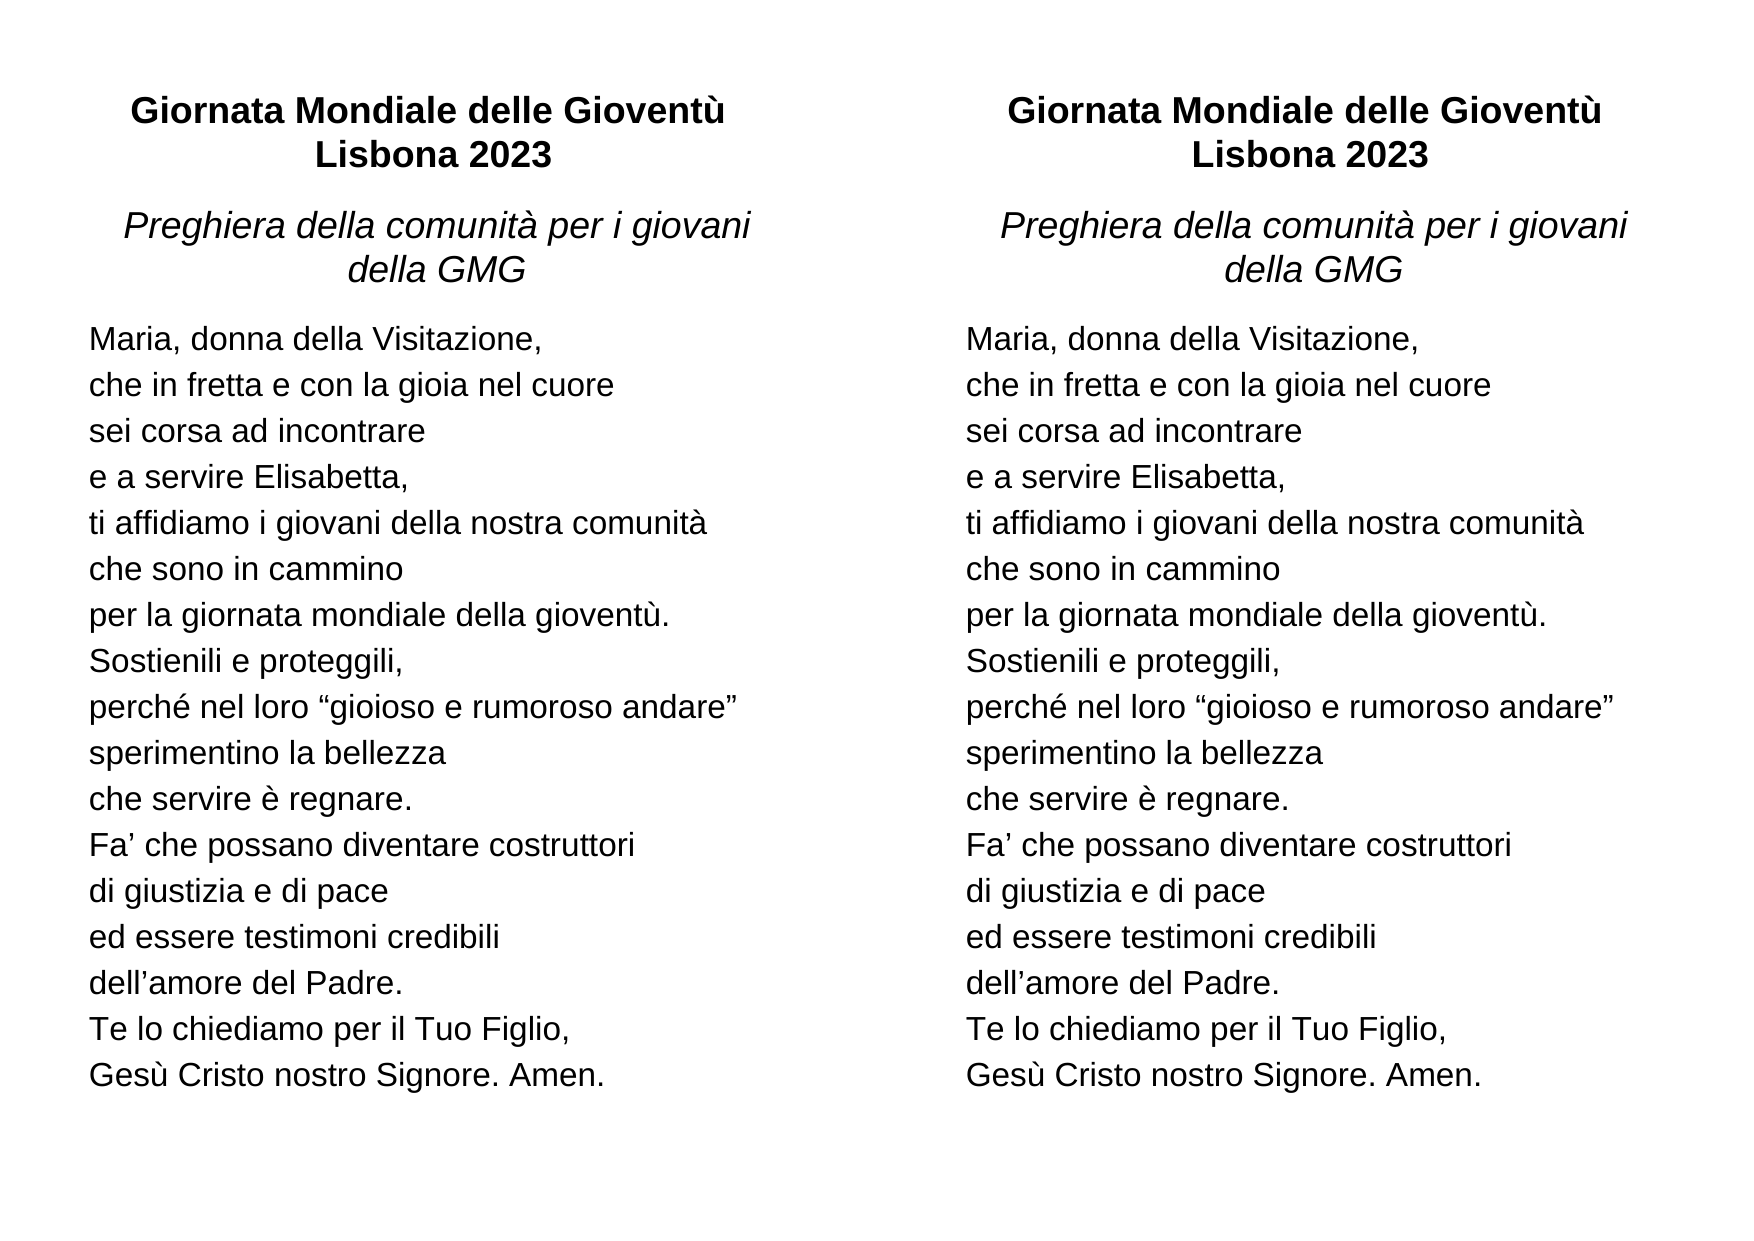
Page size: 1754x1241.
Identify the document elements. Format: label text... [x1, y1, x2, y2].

text Sostienili e proteggili, [89, 641, 788, 679]
text Gesù Cristo nostro Signore. Amen. [966, 1055, 1665, 1094]
text ed essere testimoni credibili [89, 917, 788, 956]
text che in fretta e con la gioia nel cuore [89, 365, 788, 403]
text di giustizia e di pace [89, 871, 788, 909]
text che in fretta e con la gioia nel cuore [966, 365, 1665, 403]
text ti affidiamo i giovani della nostra comunità [89, 503, 788, 541]
text Maria, donna della Visitazione, [89, 319, 788, 357]
text Giornata Mondiale delle Gioventù [89, 89, 788, 132]
text perché nel loro “gioioso e rumoroso andare” [89, 687, 788, 725]
text che servire è regnare. [966, 779, 1665, 817]
text per la giornata mondiale della gioventù. [89, 595, 788, 633]
text sei corsa ad incontrare [89, 411, 788, 449]
text ti affidiamo i giovani della nostra comunità [966, 503, 1665, 541]
text perché nel loro “gioioso e rumoroso andare” [966, 687, 1665, 725]
text che sono in cammino [966, 549, 1665, 587]
text ed essere testimoni credibili [966, 917, 1665, 956]
text per la giornata mondiale della gioventù. [966, 595, 1665, 633]
text Giornata Mondiale delle Gioventù [966, 89, 1665, 132]
text Preghiera della comunità per i giovani della GMG [89, 204, 788, 290]
text che servire è regnare. [89, 779, 788, 817]
text dell’amore del Padre. [966, 963, 1665, 1002]
text Te lo chiediamo per il Tuo Figlio, [966, 1009, 1665, 1048]
text Gesù Cristo nostro Signore. Amen. [89, 1055, 788, 1094]
text e a servire Elisabetta, [89, 457, 788, 495]
text sperimentino la bellezza [966, 733, 1665, 771]
text Lisbona 2023 [966, 132, 1665, 175]
text che sono in cammino [89, 549, 788, 587]
text di giustizia e di pace [966, 871, 1665, 909]
text sperimentino la bellezza [89, 733, 788, 771]
text Fa’ che possano diventare costruttori [89, 825, 788, 863]
text Lisbona 2023 [89, 132, 788, 175]
text Maria, donna della Visitazione, [966, 319, 1665, 357]
text Preghiera della comunità per i giovani della GMG [966, 204, 1665, 290]
text dell’amore del Padre. [89, 963, 788, 1002]
text Te lo chiediamo per il Tuo Figlio, [89, 1009, 788, 1048]
text sei corsa ad incontrare [966, 411, 1665, 449]
text Sostienili e proteggili, [966, 641, 1665, 679]
text e a servire Elisabetta, [966, 457, 1665, 495]
text Fa’ che possano diventare costruttori [966, 825, 1665, 863]
